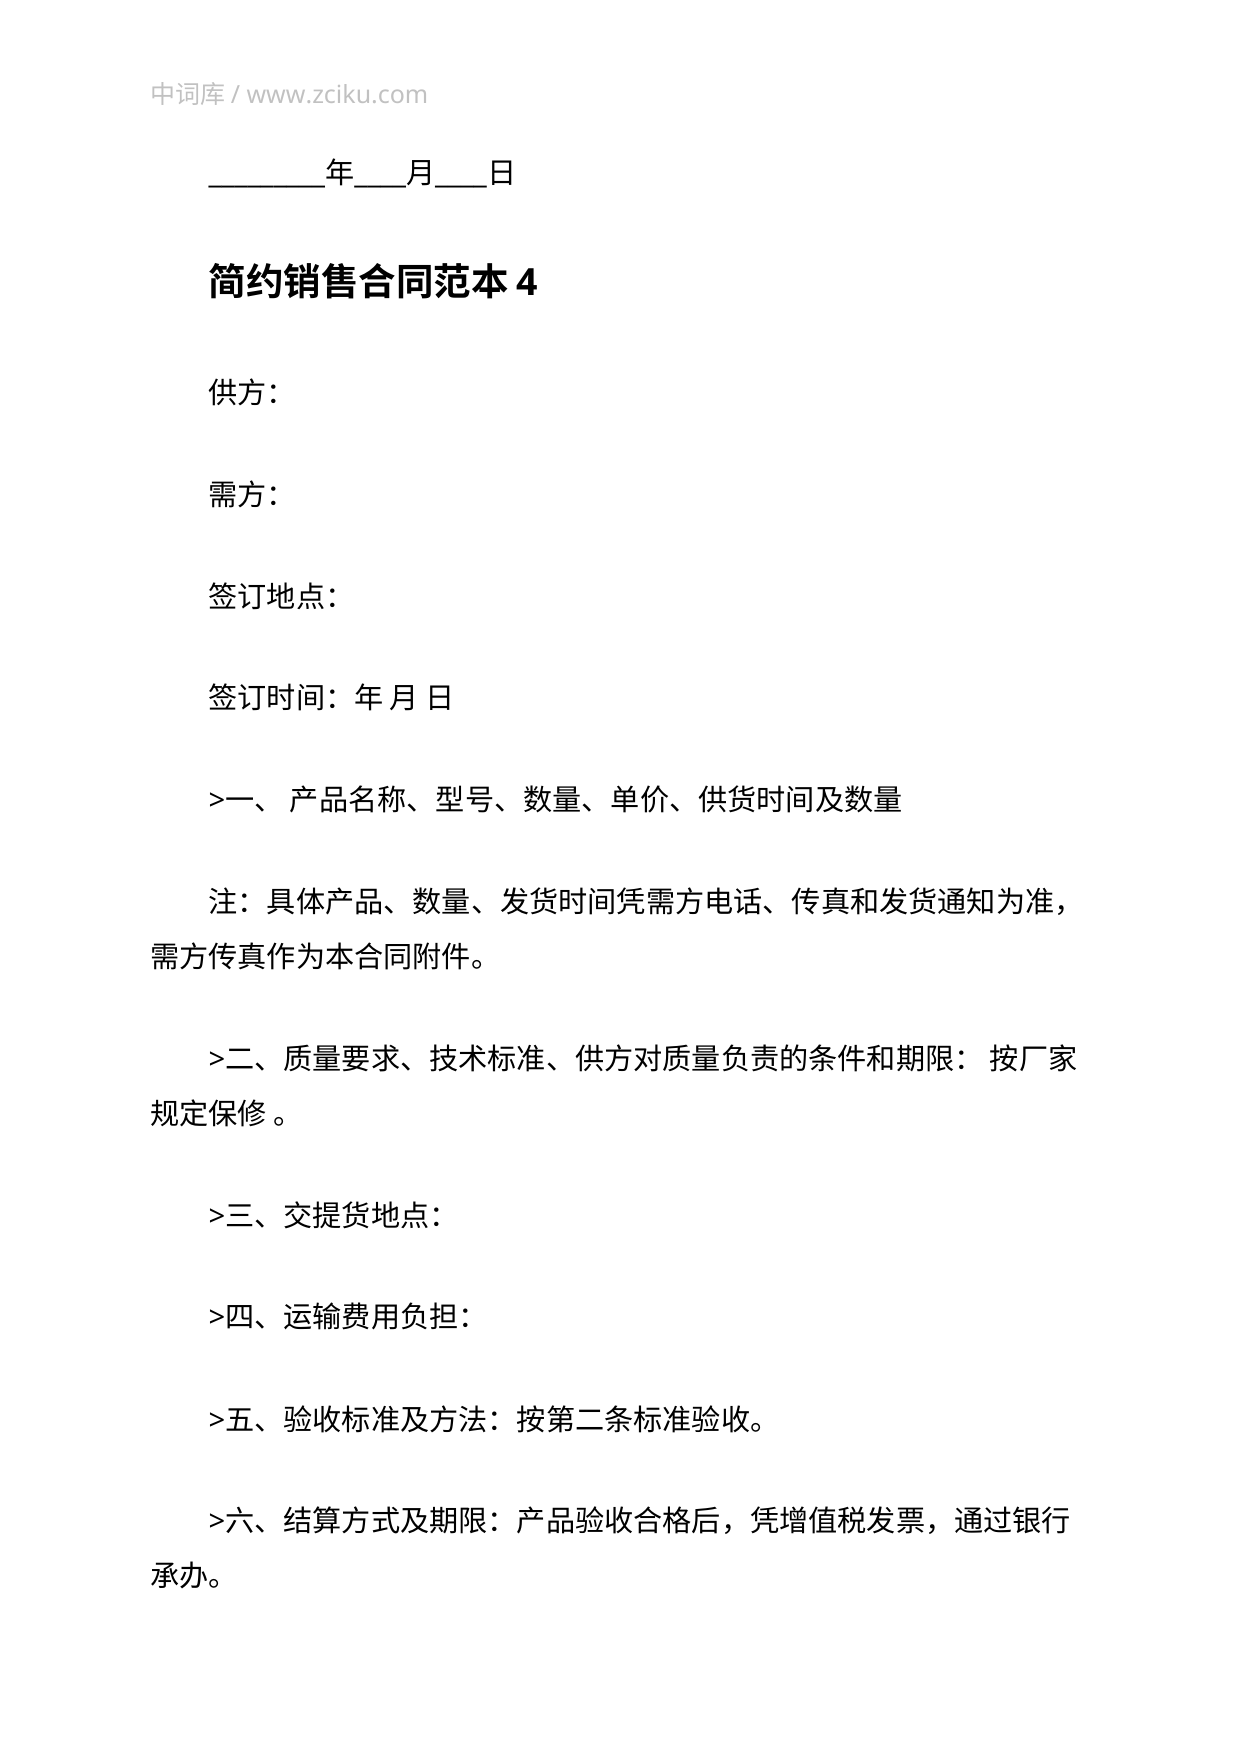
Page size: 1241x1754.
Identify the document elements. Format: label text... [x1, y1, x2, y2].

text 需方： [150, 471, 1090, 514]
text >二、质量要求、技术标准、供方对质量负责的条件和期限： 按厂家规定保修 。 [150, 1035, 1090, 1133]
text >六、结算方式及期限：产品验收合格后，凭增值税发票，通过银行承办。 [150, 1498, 1090, 1595]
text 简约销售合同范本4 [150, 252, 1090, 306]
text >四、运输费用负担： [150, 1294, 1090, 1336]
text 签订地点： [150, 573, 1090, 615]
text >五、验收标准及方法：按第二条标准验收。 [150, 1396, 1090, 1438]
text _________年____月____日 [150, 150, 1090, 192]
text 注：具体产品、数量、发货时间凭需方电话、传真和发货通知为准，需方传真作为本合同附件。 [150, 879, 1090, 976]
text >一、 产品名称、型号、数量、单价、供货时间及数量 [150, 777, 1090, 819]
text >三、交提货地点： [150, 1192, 1090, 1234]
text 签订时间：年 月 日 [150, 675, 1090, 717]
text 供方： [150, 369, 1090, 412]
